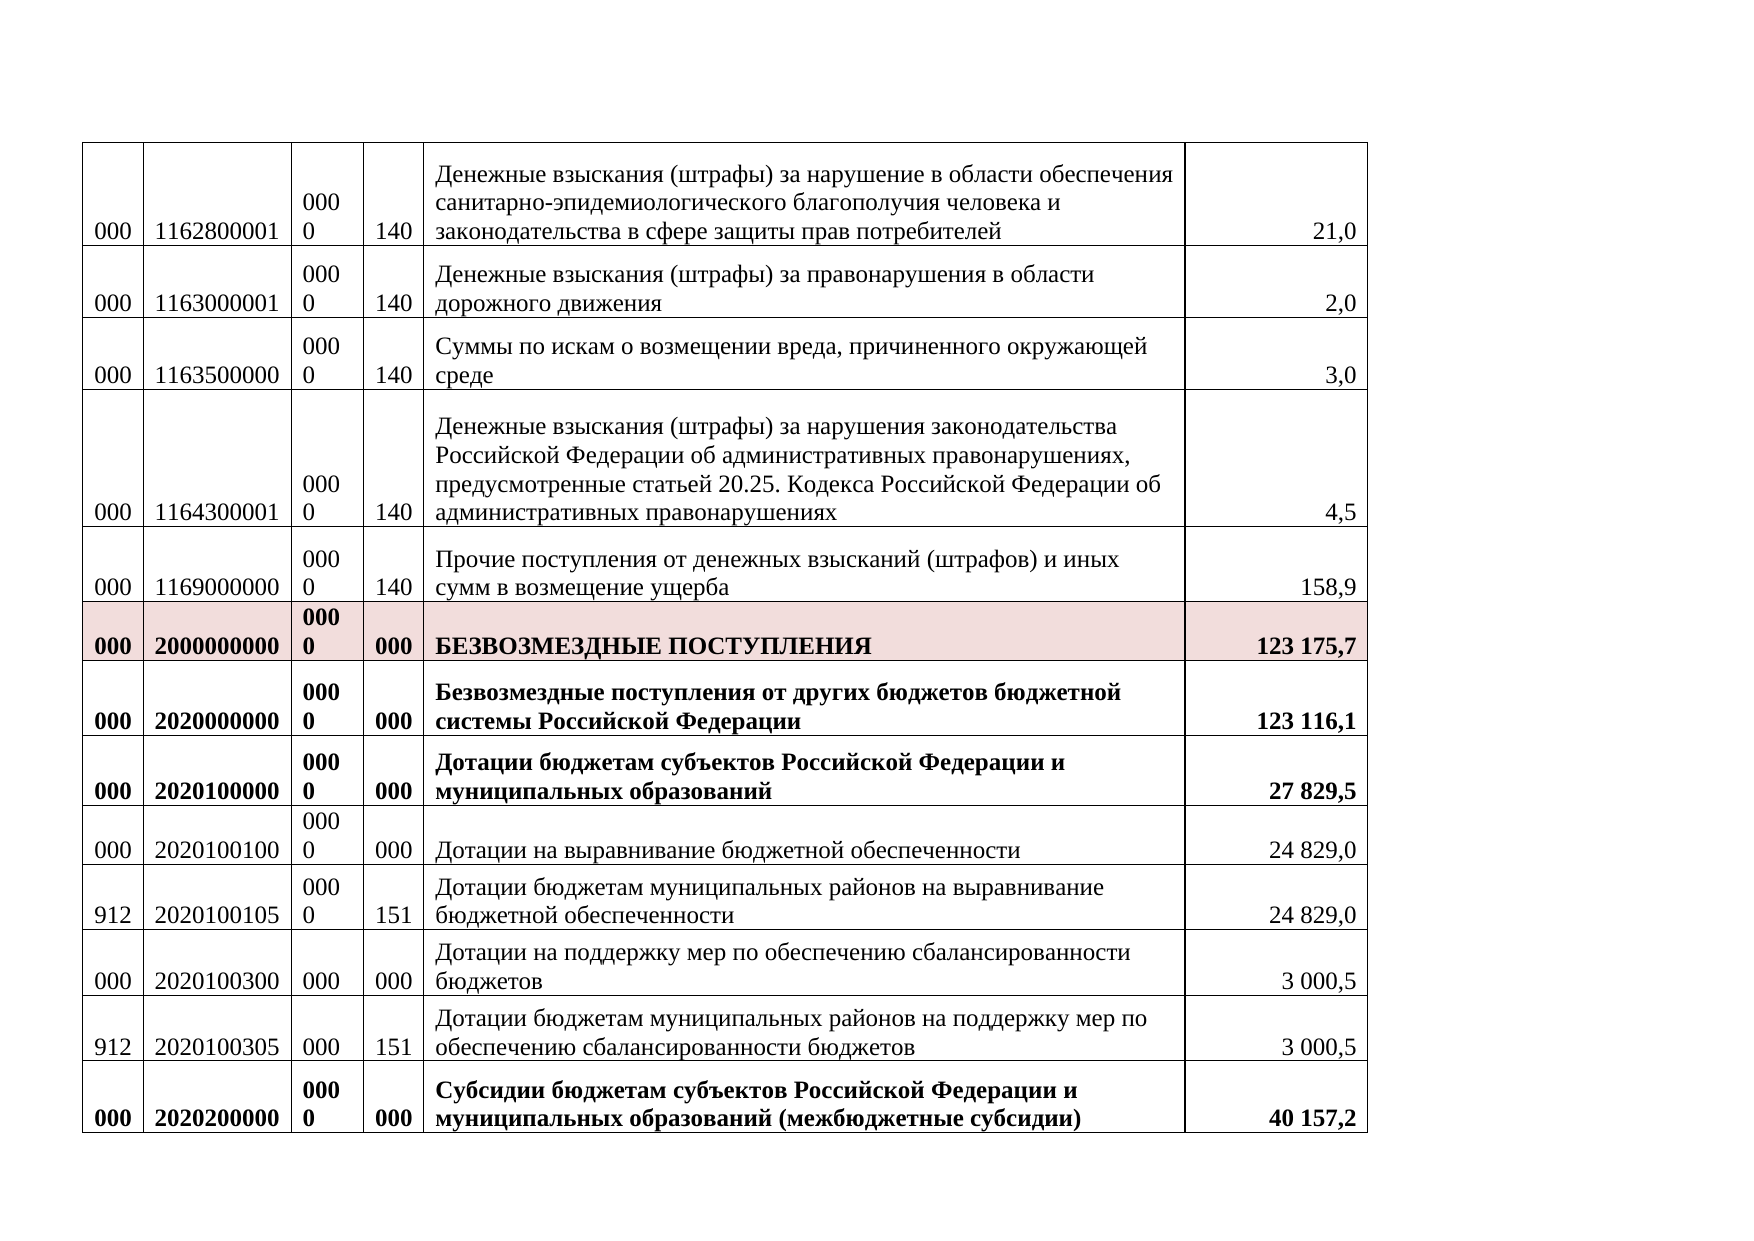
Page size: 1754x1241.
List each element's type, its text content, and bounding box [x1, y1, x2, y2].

table_cell Денежные взыскания (штрафы) за нарушения законодательства Российской Федерации об административных правонарушениях, предусмотренные статьей 20.25. Кодекса Российской Федерации об административных правонарушениях [424, 390, 1184, 526]
table_cell Безвозмездные поступления от других бюджетов бюджетной системы Российской Федерации [424, 661, 1184, 735]
table_cell Дотации бюджетам муниципальных районов на выравнивание бюджетной обеспеченности [424, 865, 1184, 929]
table_cell 000 [364, 602, 423, 660]
table_cell 3 000,5 [1186, 996, 1367, 1060]
table_cell 000 [364, 806, 423, 863]
table_cell 1164300001 [144, 390, 291, 526]
table_cell 000 [83, 930, 143, 995]
table_cell 000 [83, 661, 143, 735]
table_cell Дотации бюджетам муниципальных районов на поддержку мер по обеспечению сбалансированности бюджетов [424, 996, 1184, 1060]
table_cell 151 [364, 865, 423, 929]
table_cell 3 000,5 [1186, 930, 1367, 995]
table_cell Прочие поступления от денежных взысканий (штрафов) и иных сумм в возмещение ущерба [424, 527, 1184, 601]
table_cell 2020100000 [144, 736, 291, 805]
table_cell 3,0 [1186, 318, 1367, 389]
table_cell 4,5 [1186, 390, 1367, 526]
table_cell 1163000001 [144, 246, 291, 317]
table_cell Дотации на поддержку мер по обеспечению сбалансированности бюджетов [424, 930, 1184, 995]
table_cell 2020100105 [144, 865, 291, 929]
table_cell 2,0 [1186, 246, 1367, 317]
table_cell 000 [83, 246, 143, 317]
table_cell 2020000000 [144, 661, 291, 735]
table_cell 000 [83, 390, 143, 526]
table_cell 2020200000 [144, 1061, 291, 1132]
table_cell 0000 [292, 736, 363, 805]
table_cell 0000 [292, 865, 363, 929]
table_cell 000 [83, 602, 143, 660]
table_cell 912 [83, 865, 143, 929]
table_cell 000 [292, 930, 363, 995]
table_cell 000 [83, 736, 143, 805]
table_cell 140 [364, 527, 423, 601]
table_cell 000 [364, 661, 423, 735]
table_cell 1162800001 [144, 143, 291, 245]
table_cell 1163500000 [144, 318, 291, 389]
table_cell 123 116,1 [1186, 661, 1367, 735]
table_cell 0000 [292, 806, 363, 863]
table_cell 0000 [292, 602, 363, 660]
table_cell 2020100100 [144, 806, 291, 863]
table_cell Суммы по искам о возмещении вреда, причиненного окружающей среде [424, 318, 1184, 389]
table_cell 40 157,2 [1186, 1061, 1367, 1132]
table_cell 2000000000 [144, 602, 291, 660]
table_cell 158,9 [1186, 527, 1367, 601]
table_cell 21,0 [1186, 143, 1367, 245]
table_cell 0000 [292, 1061, 363, 1132]
table_cell 0000 [292, 143, 363, 245]
table_cell Дотации на выравнивание бюджетной обеспеченности [424, 806, 1184, 863]
table_cell 912 [83, 996, 143, 1060]
table_cell Дотации бюджетам субъектов Российской Федерации и муниципальных образований [424, 736, 1184, 805]
table_cell 123 175,7 [1186, 602, 1367, 660]
table_cell 2020100305 [144, 996, 291, 1060]
table_cell 000 [292, 996, 363, 1060]
table_cell 000 [364, 1061, 423, 1132]
table_cell 0000 [292, 390, 363, 526]
table_cell 0000 [292, 246, 363, 317]
table_cell 000 [83, 527, 143, 601]
table_cell 24 829,0 [1186, 865, 1367, 929]
table_cell 000 [83, 318, 143, 389]
table_cell Денежные взыскания (штрафы) за нарушение в области обеспечения санитарно-эпидемиологического благополучия человека и законодательства в сфере защиты прав потребителей [424, 143, 1184, 245]
table_cell 27 829,5 [1186, 736, 1367, 805]
table_cell 140 [364, 390, 423, 526]
table_cell 2020100300 [144, 930, 291, 995]
table_cell 0000 [292, 527, 363, 601]
table_cell 000 [83, 806, 143, 863]
table_cell Денежные взыскания (штрафы) за правонарушения в области дорожного движения [424, 246, 1184, 317]
table_cell Субсидии бюджетам субъектов Российской Федерации и муниципальных образований (межбюджетные субсидии) [424, 1061, 1184, 1132]
table_cell 151 [364, 996, 423, 1060]
table_cell 1169000000 [144, 527, 291, 601]
table_cell 000 [83, 143, 143, 245]
table_cell 0000 [292, 661, 363, 735]
table_cell 000 [364, 930, 423, 995]
table_cell 000 [364, 736, 423, 805]
table_cell 000 [83, 1061, 143, 1132]
table_cell 140 [364, 246, 423, 317]
table_cell 140 [364, 318, 423, 389]
table_cell БЕЗВОЗМЕЗДНЫЕ ПОСТУПЛЕНИЯ [424, 602, 1184, 660]
table_cell 0000 [292, 318, 363, 389]
table_cell 24 829,0 [1186, 806, 1367, 863]
table_cell 140 [364, 143, 423, 245]
